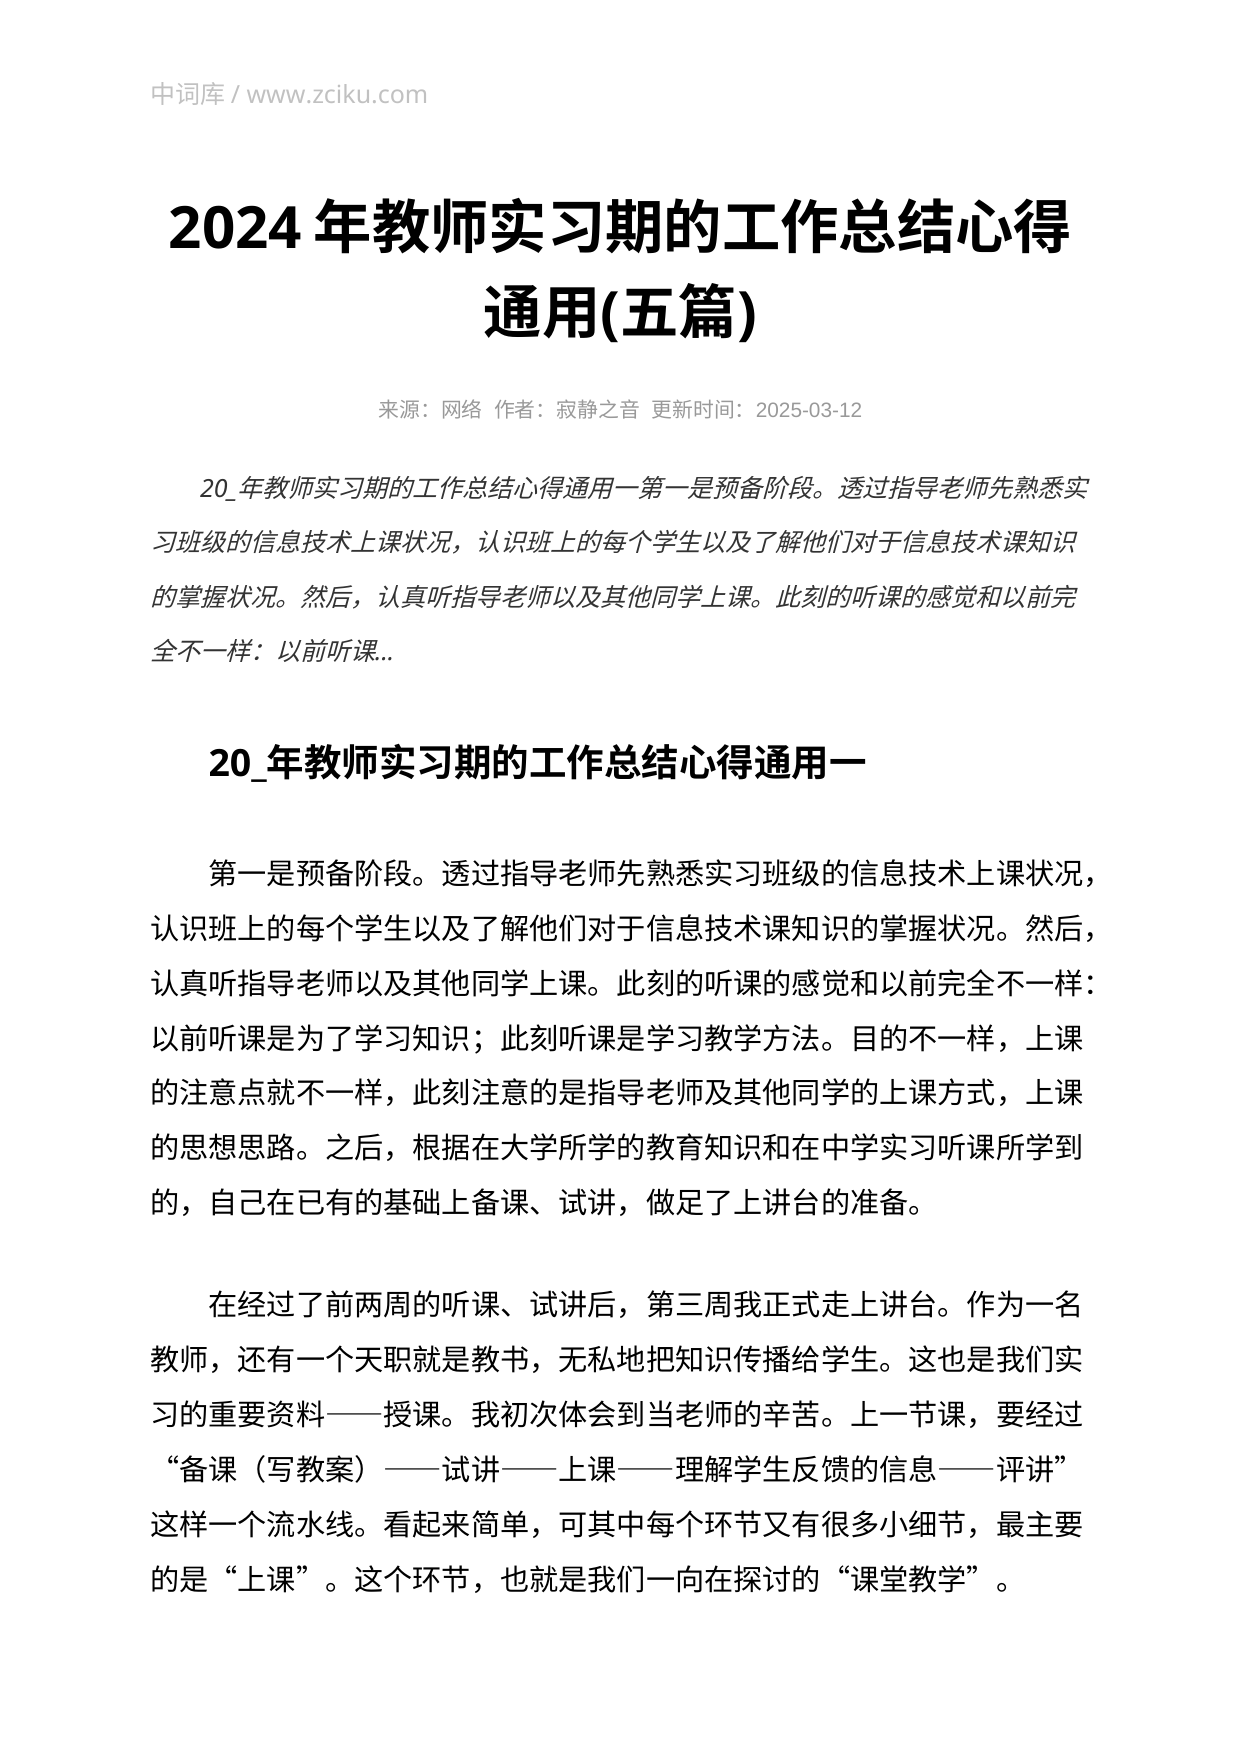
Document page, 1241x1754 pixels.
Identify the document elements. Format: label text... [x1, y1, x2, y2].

text 20_年教师实习期的工作总结心得通用一第一是预备阶段。透过指导老师先熟悉实习班级的信息技术上课状况，认识班上的每个学生以及了解他们对于信息技术课知识的掌握状况。然后，认真听指导老师以及其他同学上课。此刻的听课的感觉和以前完全不一样：以前听课... [150, 468, 1090, 668]
text 在经过了前两周的听课、试讲后，第三周我正式走上讲台。作为一名教师，还有一个天职就是教书，无私地把知识传播给学生。这也是我们实习的重要资料——授课。我初次体会到当老师的辛苦。上一节课，要经过“备课（写教案）——试讲——上课——理解学生反馈的信息——评讲”这样一个流水线。看起来简单，可其中每个环节又有很多小细节，最主要的是“上课”。这个环节，也就是我们一向在探讨的“课堂教学”。 [150, 1282, 1090, 1598]
text 20_年教师实习期的工作总结心得通用一 [150, 733, 1090, 787]
text 来源：网络 作者：寂静之音 更新时间：2025-03-12 [150, 398, 1090, 422]
text 第一是预备阶段。透过指导老师先熟悉实习班级的信息技术上课状况，认识班上的每个学生以及了解他们对于信息技术课知识的掌握状况。然后，认真听指导老师以及其他同学上课。此刻的听课的感觉和以前完全不一样：以前听课是为了学习知识；此刻听课是学习教学方法。目的不一样，上课的注意点就不一样，此刻注意的是指导老师及其他同学的上课方式，上课的思想思路。之后，根据在大学所学的教育知识和在中学实习听课所学到的，自己在已有的基础上备课、试讲，做足了上讲台的准备。 [150, 851, 1090, 1222]
subtitle 2024年教师实习期的工作总结心得通用(五篇) [150, 181, 1090, 351]
